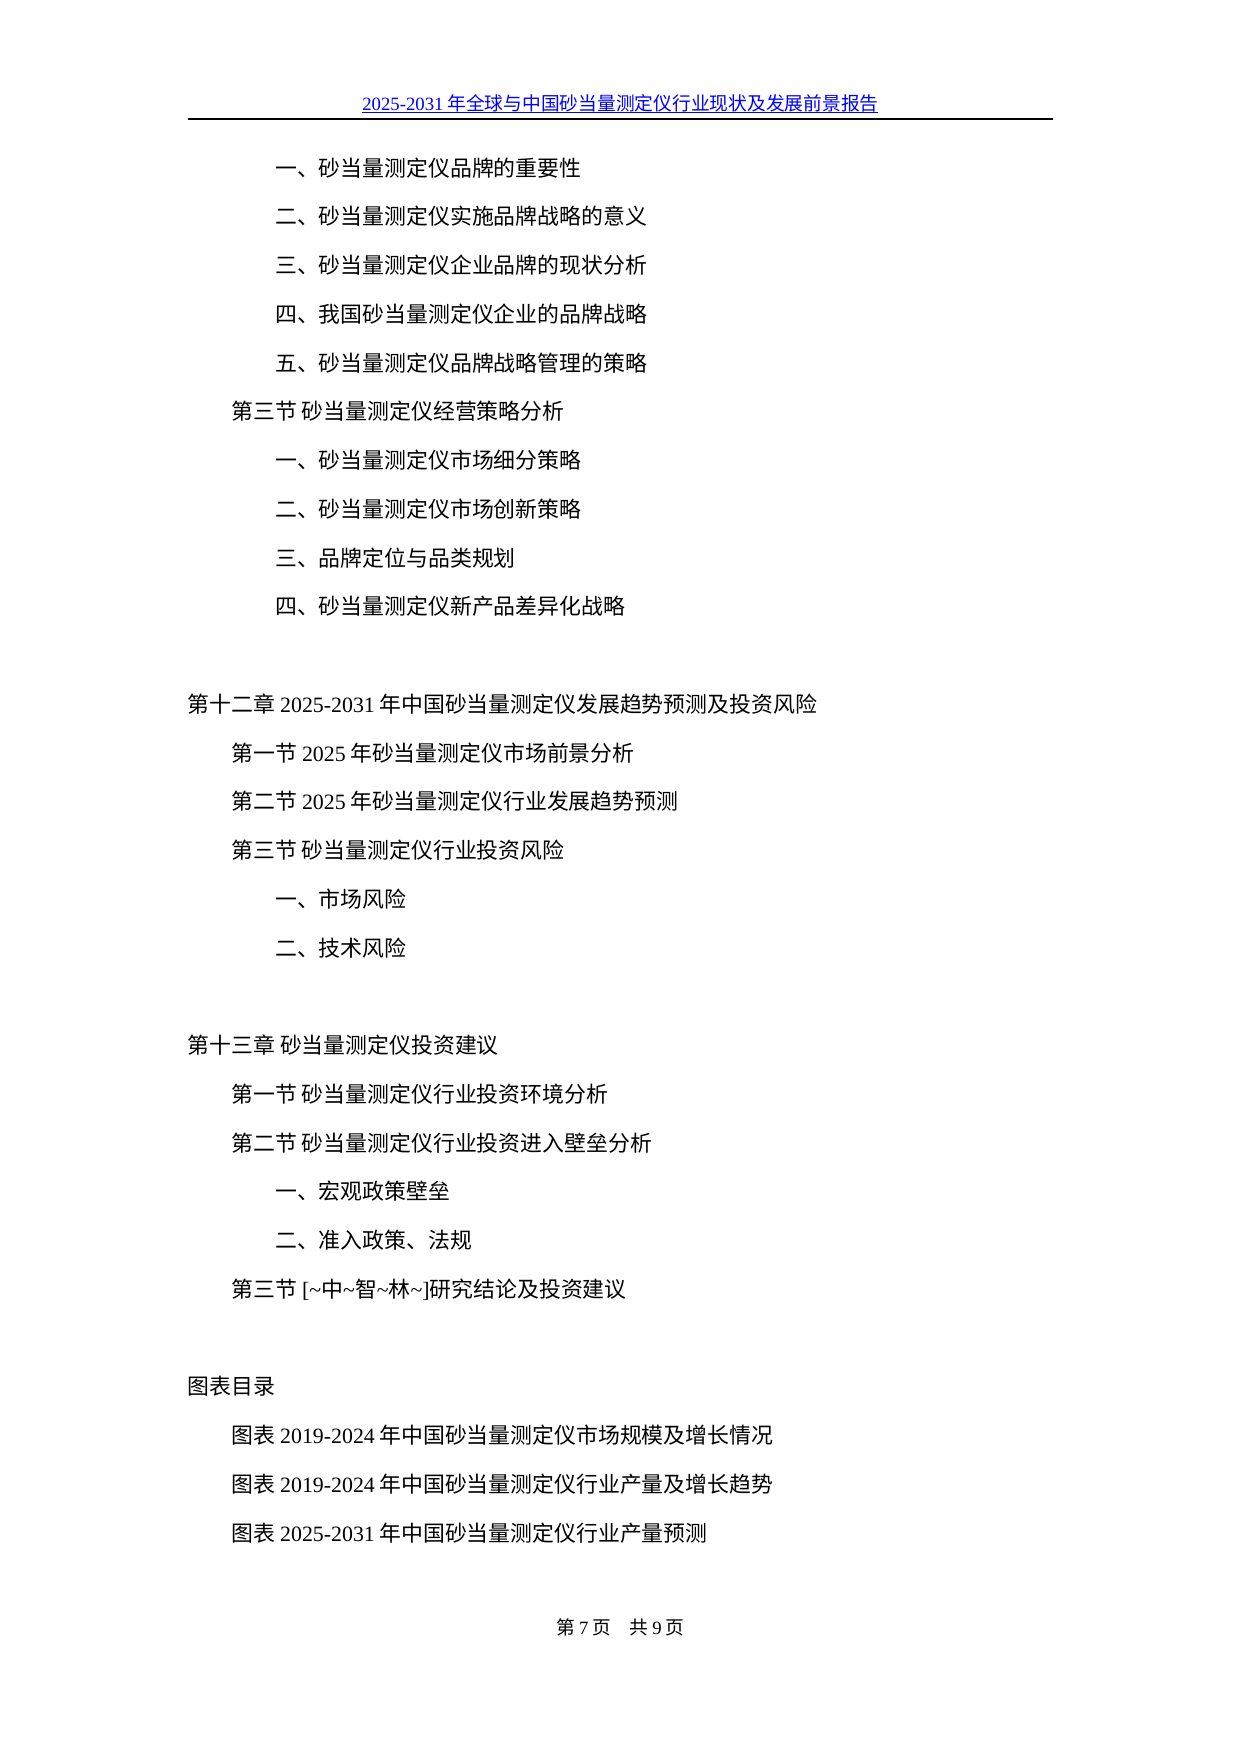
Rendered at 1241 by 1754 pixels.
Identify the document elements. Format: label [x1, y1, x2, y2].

text [187, 150, 1053, 1548]
